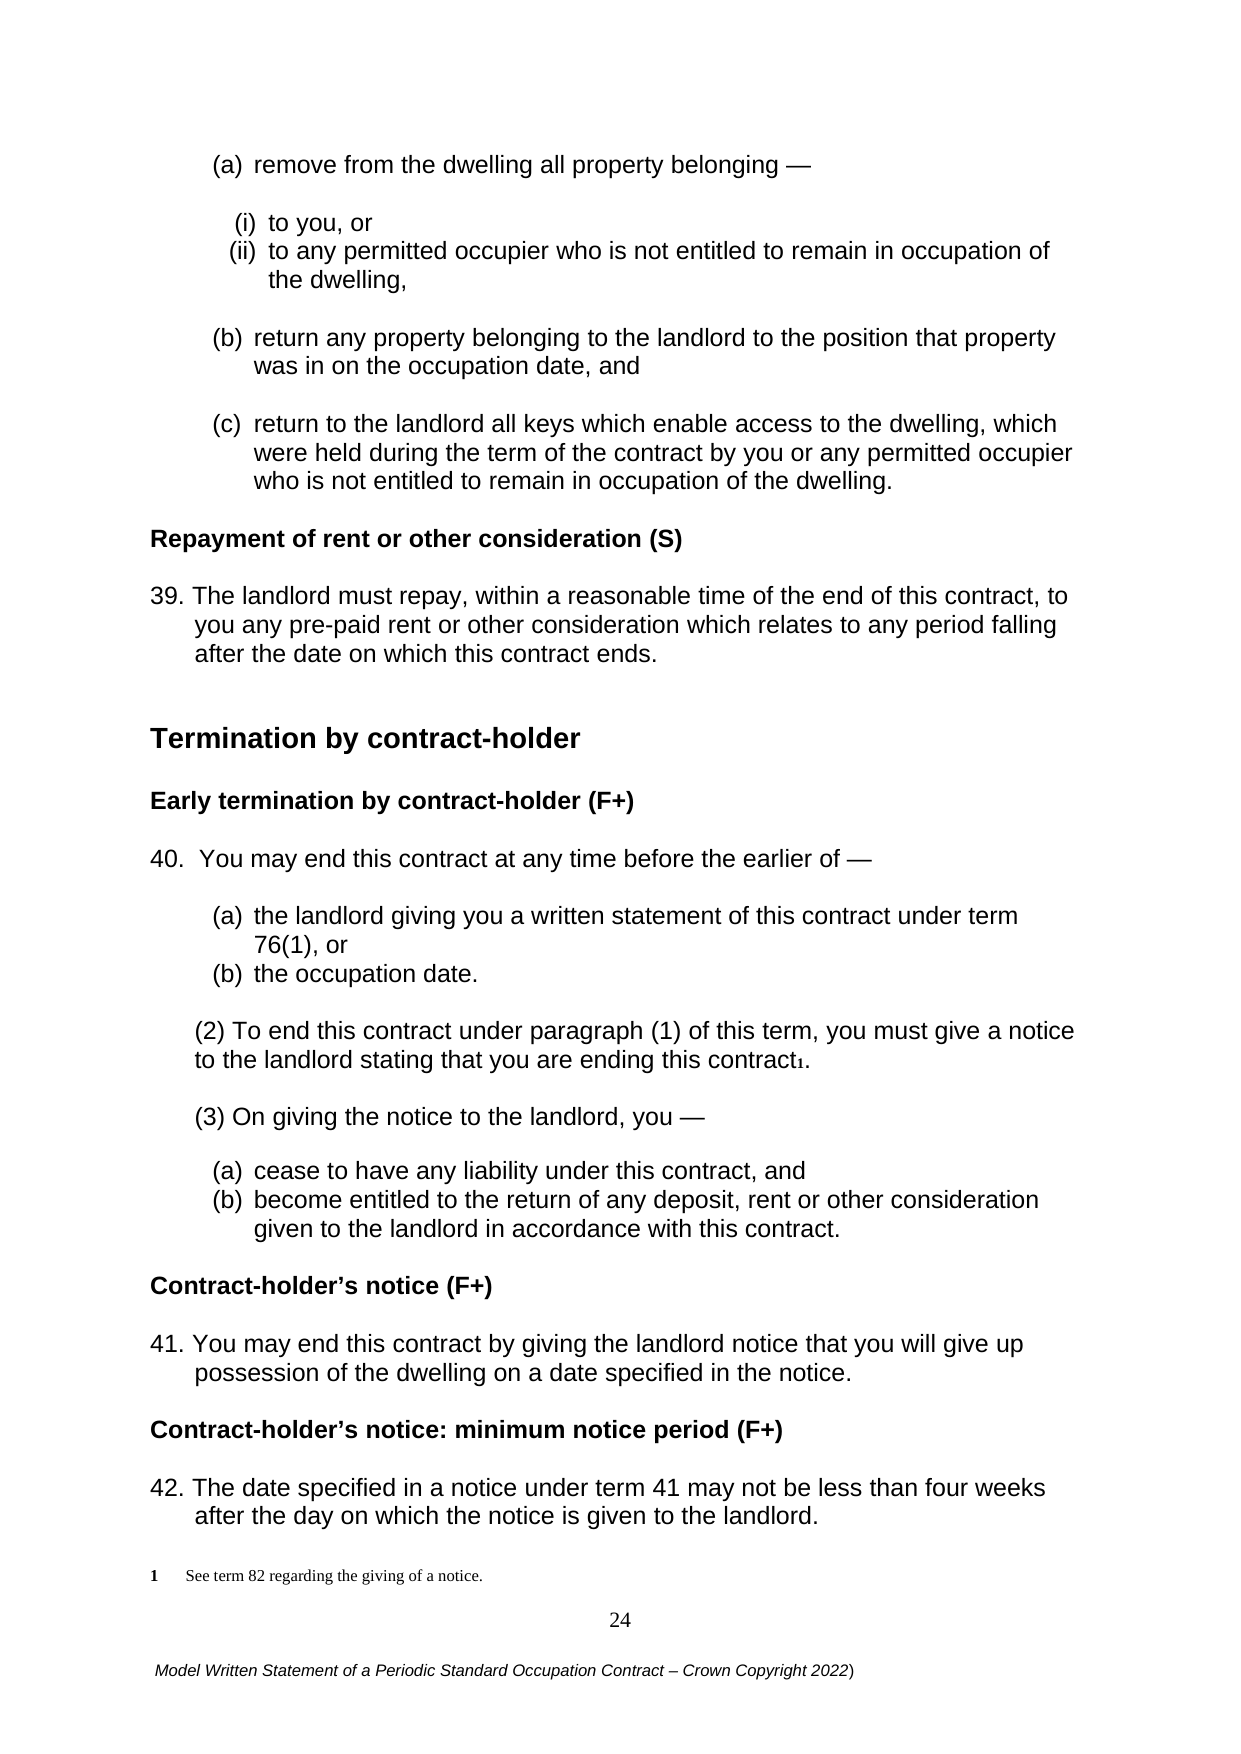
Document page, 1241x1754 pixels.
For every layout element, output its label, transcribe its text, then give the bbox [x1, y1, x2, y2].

list remove from the dwelling all property belonging — [212, 150, 1090, 179]
list The date specified in a notice under term 41 may not be less than four weeks after the day on which the notice is given to the landlord. [150, 1473, 1090, 1530]
subtitle Termination by contract-holder [150, 721, 1090, 755]
list to you, or [256, 207, 1090, 236]
list You may end this contract at any time before the earlier of — [150, 844, 1090, 872]
list The landlord must repay, within a reasonable time of the end of this contract, to you any pre-paid rent or other consideration which relates to any period falling after the date on which this contract ends. [150, 581, 1090, 667]
list To end this contract under paragraph (1) of this term, you must give a notice to the landlord stating that you are ending this contract. [194, 1016, 1090, 1074]
list return to the landlord all keys which enable access to the dwelling, which were held during the term of the contract by you or any permitted occupier who is not entitled to remain in occupation of the dwelling. [212, 409, 1090, 495]
text Repayment of rent or other consideration (S) [150, 524, 1090, 552]
list the landlord giving you a written statement of this contract under term 76(1), or [212, 901, 1090, 959]
text Early termination by contract-holder (F+) [150, 786, 1090, 815]
text Contract-holder’s notice: minimum notice period (F+) [150, 1415, 1090, 1444]
list return any property belonging to the landlord to the position that property was in on the occupation date, and [212, 322, 1090, 380]
text Contract-holder’s notice (F+) [150, 1271, 1090, 1300]
list become entitled to the return of any deposit, rent or other consideration given to the landlord in accordance with this contract. [212, 1185, 1090, 1243]
list cease to have any liability under this contract, and [212, 1156, 1090, 1185]
list the occupation date. [212, 959, 1090, 987]
list On giving the notice to the landlord, you — [194, 1102, 1090, 1131]
list to any permitted occupier who is not entitled to remain in occupation of the dwelling, [256, 236, 1090, 294]
list You may end this contract by giving the landlord notice that you will give up possession of the dwelling on a date specified in the notice. [150, 1329, 1090, 1386]
